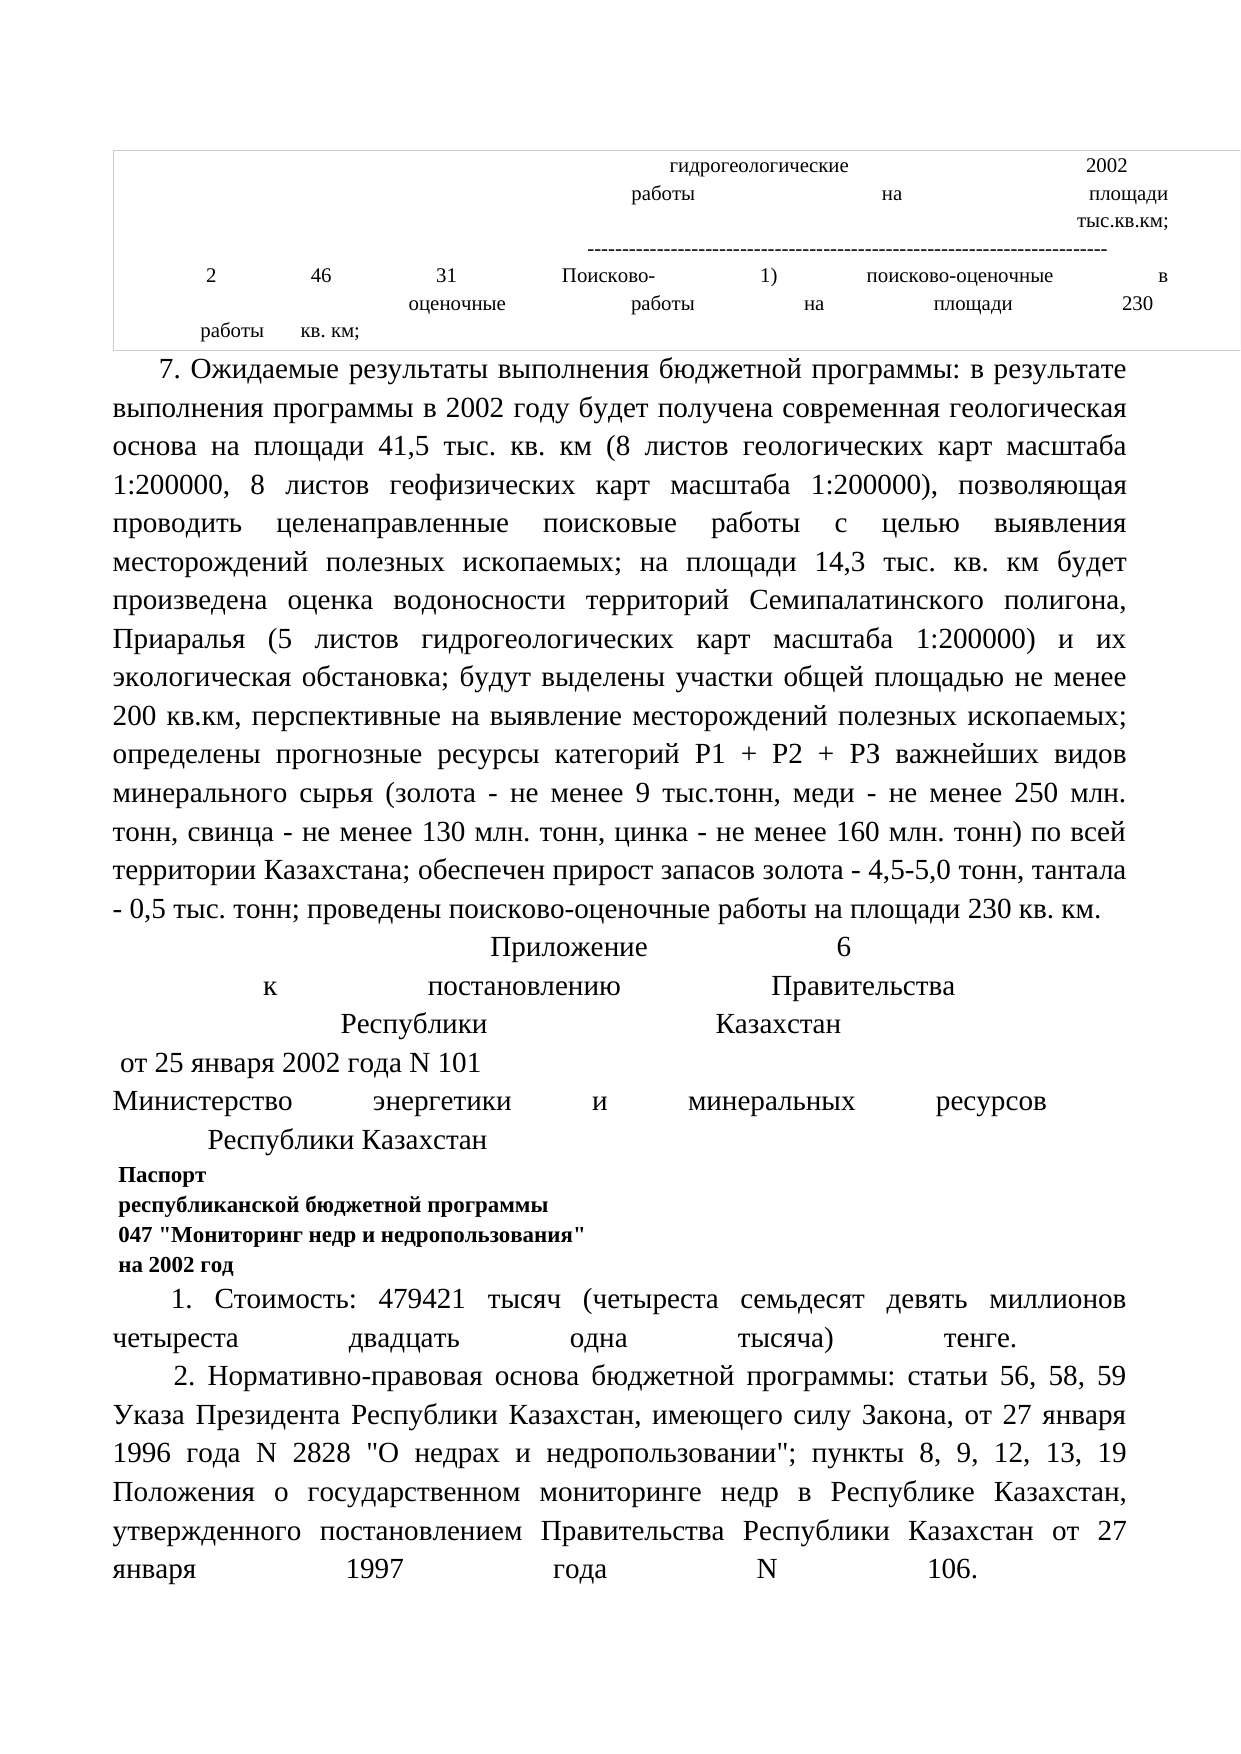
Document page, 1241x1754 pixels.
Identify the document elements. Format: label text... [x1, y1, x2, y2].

text 7. Ожидаемые результаты выполнения бюджетной программы: в результате выполнения программы в 2002 году будет получена современная геологическая основа на площади 41,5 тыс. кв. км (8 листов геологических карт масштаба 1:200000, 8 листов геофизических карт масштаба 1:200000), позволяющая проводить целенаправленные поисковые работы с целью выявления месторождений полезных ископаемых; на площади 14,3 тыс. кв. км будет произведена оценка водоносности территорий Семипалатинского полигона, Приаралья (5 листов гидрогеологических карт масштаба 1:200000) и их экологическая обстановка; будут выделены участки общей площадью не менее 200 кв.км, перспективные на выявление месторождений полезных ископаемых; определены прогнозные ресурсы категорий Р1 + Р2 + РЗ важнейших видов минерального сырья (золота - не менее 9 тыс.тонн, меди - не менее 250 млн. тонн, свинца - не менее 130 млн. тонн, цинка - не менее 160 млн. тонн) по всей территории Казахстана; обеспечен прирост запасов золота - 4,5-5,0 тонн, тантала - 0,5 тыс. тонн; проведены поисково-оценочные работы на площади 230 кв. км. [112, 351, 1128, 924]
text Приложение 6 к постановлению Правительства Республики Казахстан от 25 января 2002 года N 101 [112, 929, 1128, 1078]
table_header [114, 151, 1240, 350]
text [112, 1281, 1128, 1585]
text Паспорт республиканской бюджетной программы 047 "Мониторинг недр и недропользования" на 2002 год [112, 1161, 1128, 1278]
text Министерство энергетики и минеральных ресурсов Республики Казахстан [112, 1083, 1128, 1156]
